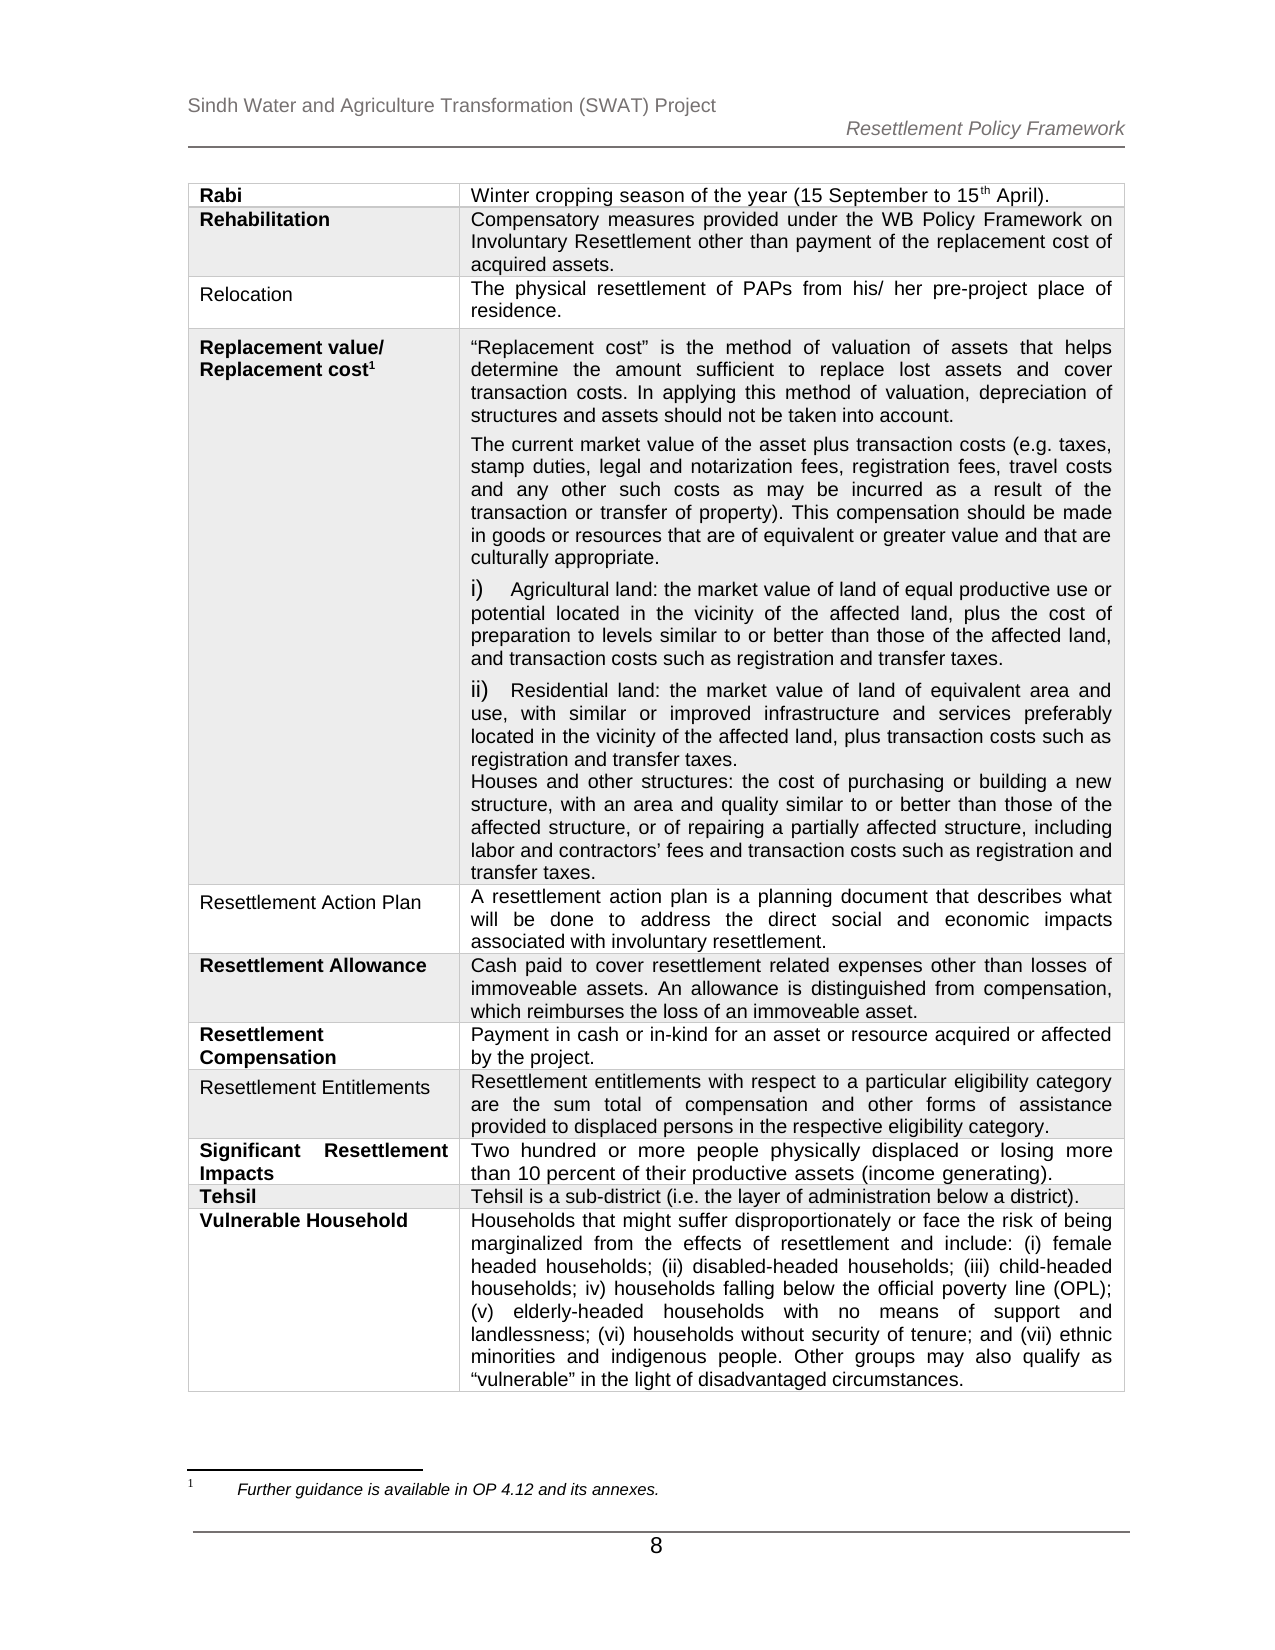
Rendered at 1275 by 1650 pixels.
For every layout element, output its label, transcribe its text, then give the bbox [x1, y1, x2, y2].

table_cell Resettlement Allowance [189, 954, 459, 1022]
table_cell Compensatory measures provided under the WB Policy Framework on Involuntary Resettlement other than payment of the replacement cost of acquired assets. [460, 208, 1124, 276]
table_cell Rabi [189, 184, 459, 206]
table_cell Two hundred or more people physically displaced or losing more than 10 percent of their productive assets (income generating). [460, 1139, 1124, 1184]
table_cell Tehsil [189, 1185, 459, 1208]
table_cell Resettlement Entitlements [189, 1070, 459, 1138]
table_cell Households that might suffer disproportionately or face the risk of being marginalized from the effects of resettlement and include: (i) female headed households; (ii) disabled-headed households; (iii) child-headed households; iv) households falling below the official poverty line (OPL); (v) elderly-headed households with no means of support and landlessness; (vi) households without security of tenure; and (vii) ethnic minorities and indigenous people. Other groups may also qualify as “vulnerable” in the light of disadvantaged circumstances. [460, 1209, 1124, 1391]
table_cell Cash paid to cover resettlement related expenses other than losses of immoveable assets. An allowance is distinguished from compensation, which reimburses the loss of an immoveable asset. [460, 954, 1124, 1022]
table_cell Vulnerable Household [189, 1209, 459, 1391]
table_cell Resettlement Compensation [189, 1023, 459, 1069]
table_cell Payment in cash or in-kind for an asset or resource acquired or affected by the project. [460, 1023, 1124, 1069]
table_cell Rehabilitation [189, 208, 459, 276]
table_cell The physical resettlement of PAPs from his/ her pre-project place of residence. [460, 277, 1124, 328]
table_cell Relocation [189, 277, 459, 328]
table_cell Tehsil is a sub-district (i.e. the layer of administration below a district). [460, 1185, 1124, 1208]
table_cell Significant Resettlement Impacts [189, 1139, 459, 1184]
table_cell A resettlement action plan is a planning document that describes what will be done to address the direct social and economic impacts associated with involuntary resettlement. [460, 885, 1124, 953]
table_cell Winter cropping season of the year (15 September to 15th April). [460, 184, 1124, 206]
table_cell “Replacement cost” is the method of valuation of assets that helps determine the amount sufficient to replace lost assets and cover transaction costs. In applying this method of valuation, depreciation of structures and assets should not be taken into account. The current market value of the asset plus transaction costs (e.g. taxes, stamp duties, legal and notarization fees, registration fees, travel costs and any other such costs as may be incurred as a result of the transaction or transfer of property). This compensation should be made in goods or resources that are of equivalent or greater value and that are culturally appropriate. Agricultural land: the market value of land of equal productive use or potential located in the vicinity of the affected land, plus the cost of preparation to levels similar to or better than those of the affected land, and transaction costs such as registration and transfer taxes. Residential land: the market value of land of equivalent area and use, with similar or improved infrastructure and services preferably located in the vicinity of the affected land, plus transaction costs such as registration and transfer taxes. Houses and other structures: the cost of purchasing or building a new structure, with an area and quality similar to or better than those of the affected structure, or of repairing a partially affected structure, including labor and contractors’ fees and transaction costs such as registration and transfer taxes. [460, 329, 1124, 884]
table_cell Resettlement entitlements with respect to a particular eligibility category are the sum total of compensation and other forms of assistance provided to displaced persons in the respective eligibility category. [460, 1070, 1124, 1138]
table_cell Resettlement Action Plan [189, 885, 459, 953]
table_cell Replacement value/ Replacement cost [189, 329, 459, 884]
